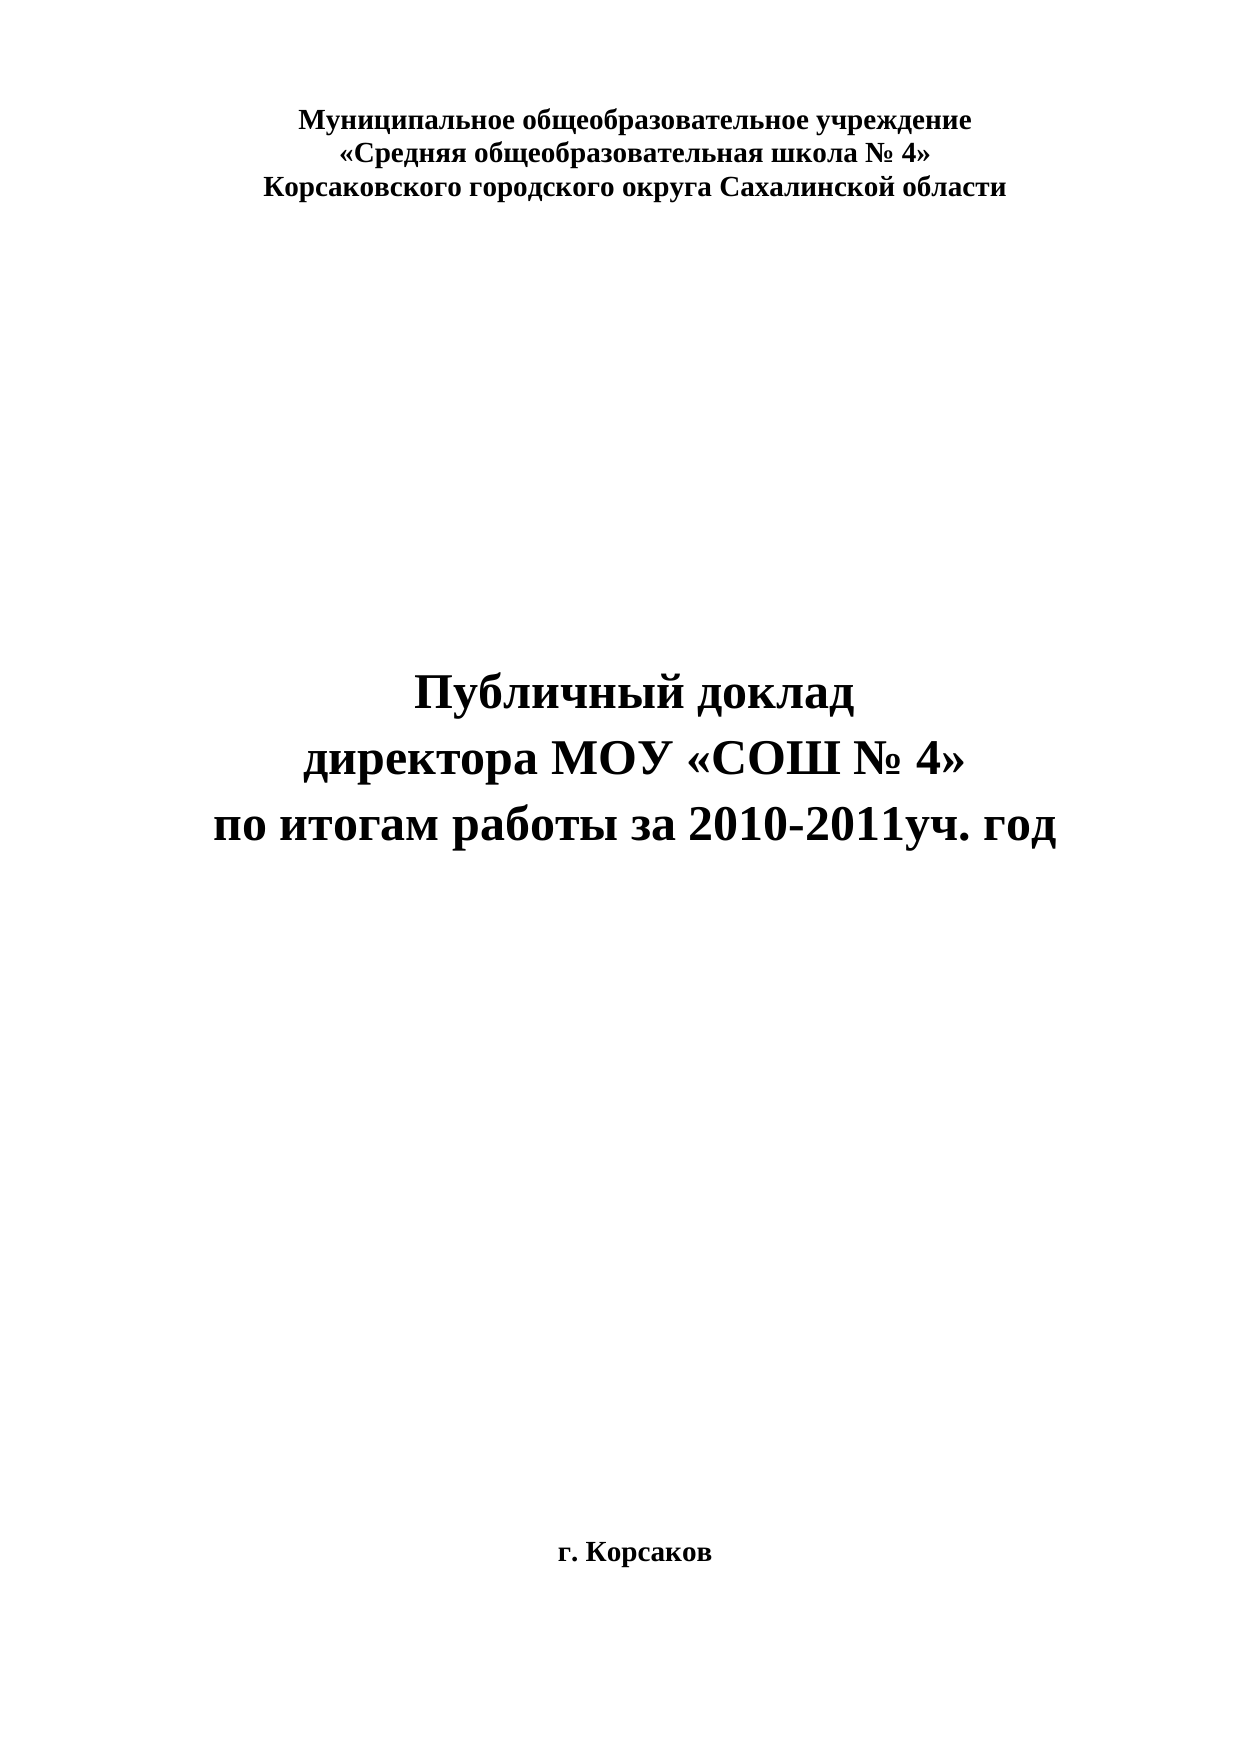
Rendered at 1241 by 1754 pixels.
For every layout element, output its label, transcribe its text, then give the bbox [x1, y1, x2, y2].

text Корсаковского городского округа Сахалинской области [177, 169, 1092, 202]
text Муниципальное общеобразовательное учреждение [177, 102, 1092, 135]
text «Средняя общеобразовательная школа № 4» [177, 135, 1092, 169]
text Публичный доклад [177, 662, 1092, 719]
text по итогам работы за 2010-2011уч. год [177, 794, 1092, 851]
text директора МОУ «СОШ № 4» [177, 728, 1092, 785]
text г. Корсаков [177, 1534, 1092, 1568]
